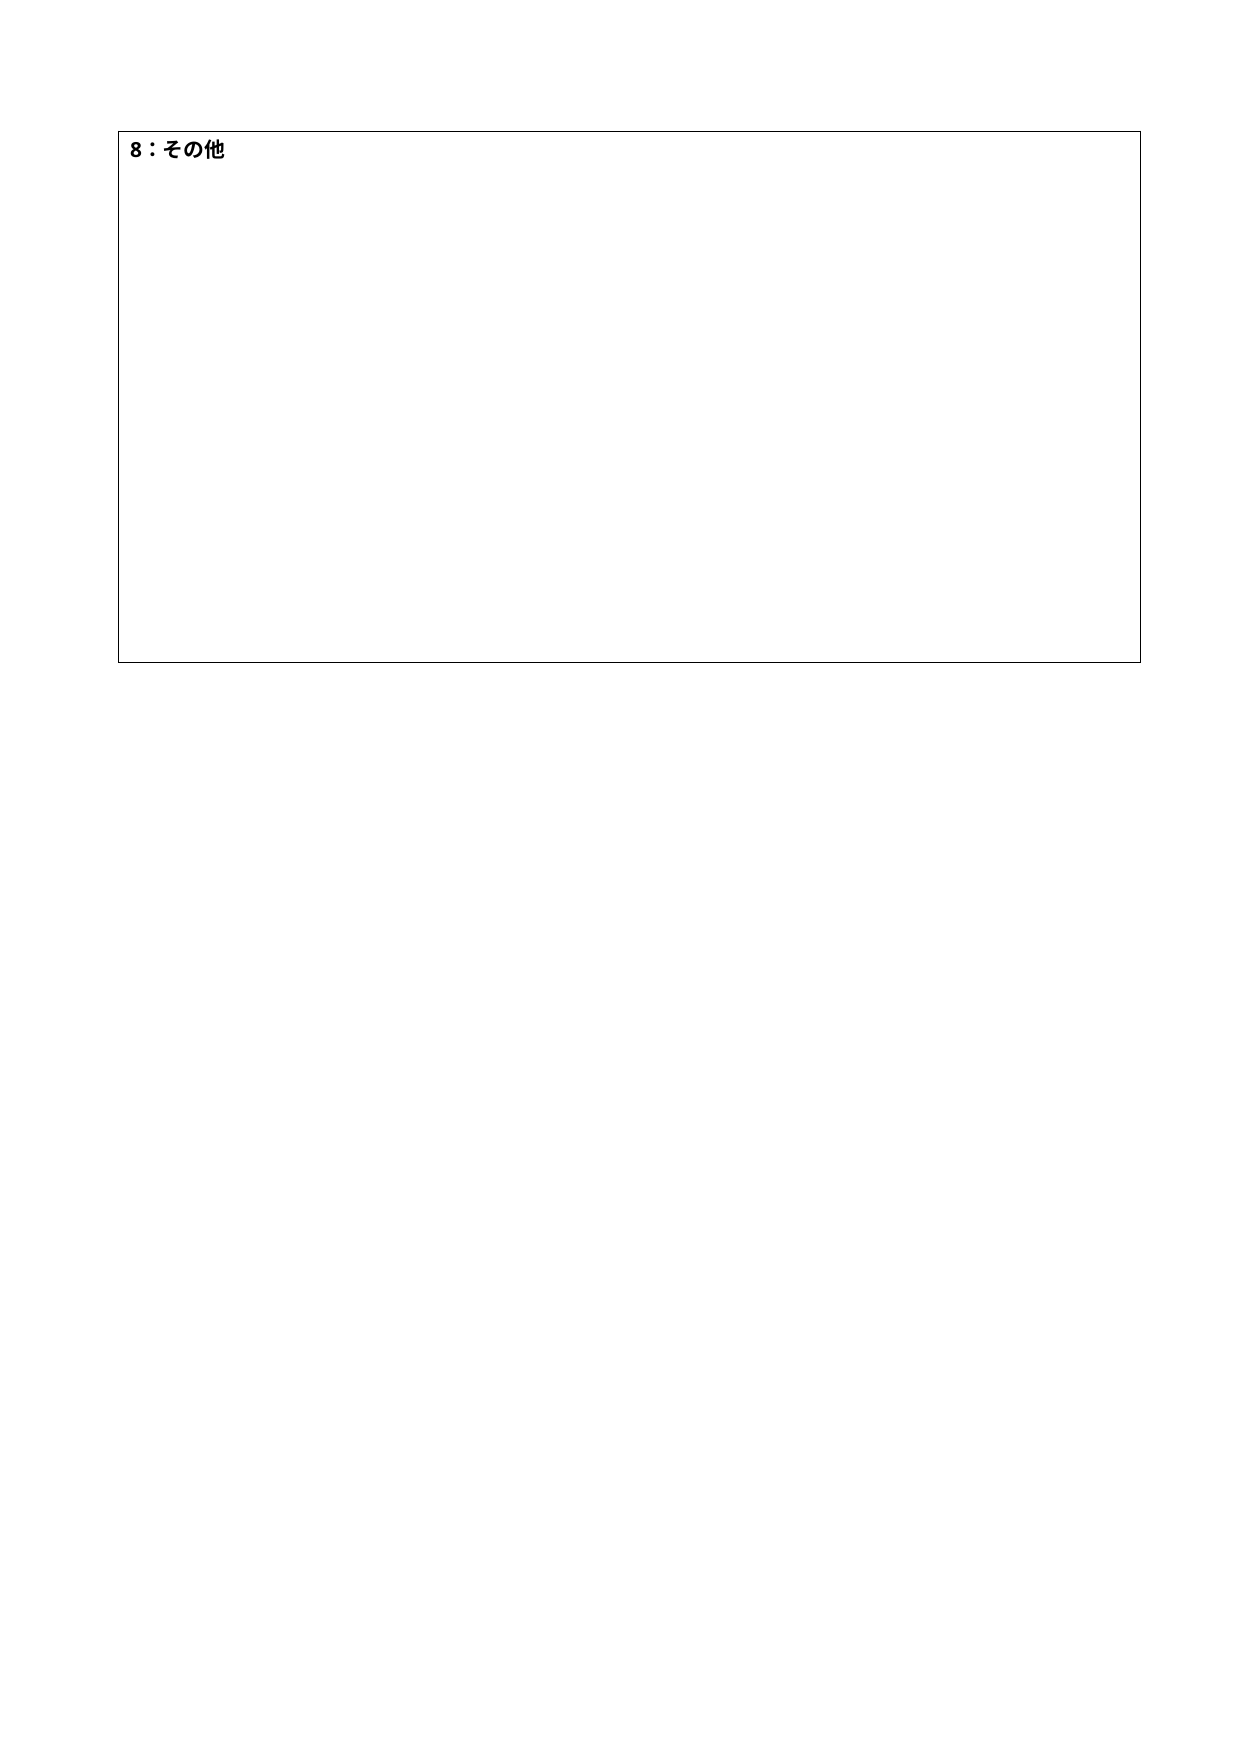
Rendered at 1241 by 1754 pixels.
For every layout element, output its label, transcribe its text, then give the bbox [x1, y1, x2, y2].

table_cell 8：その他 [119, 132, 1140, 662]
